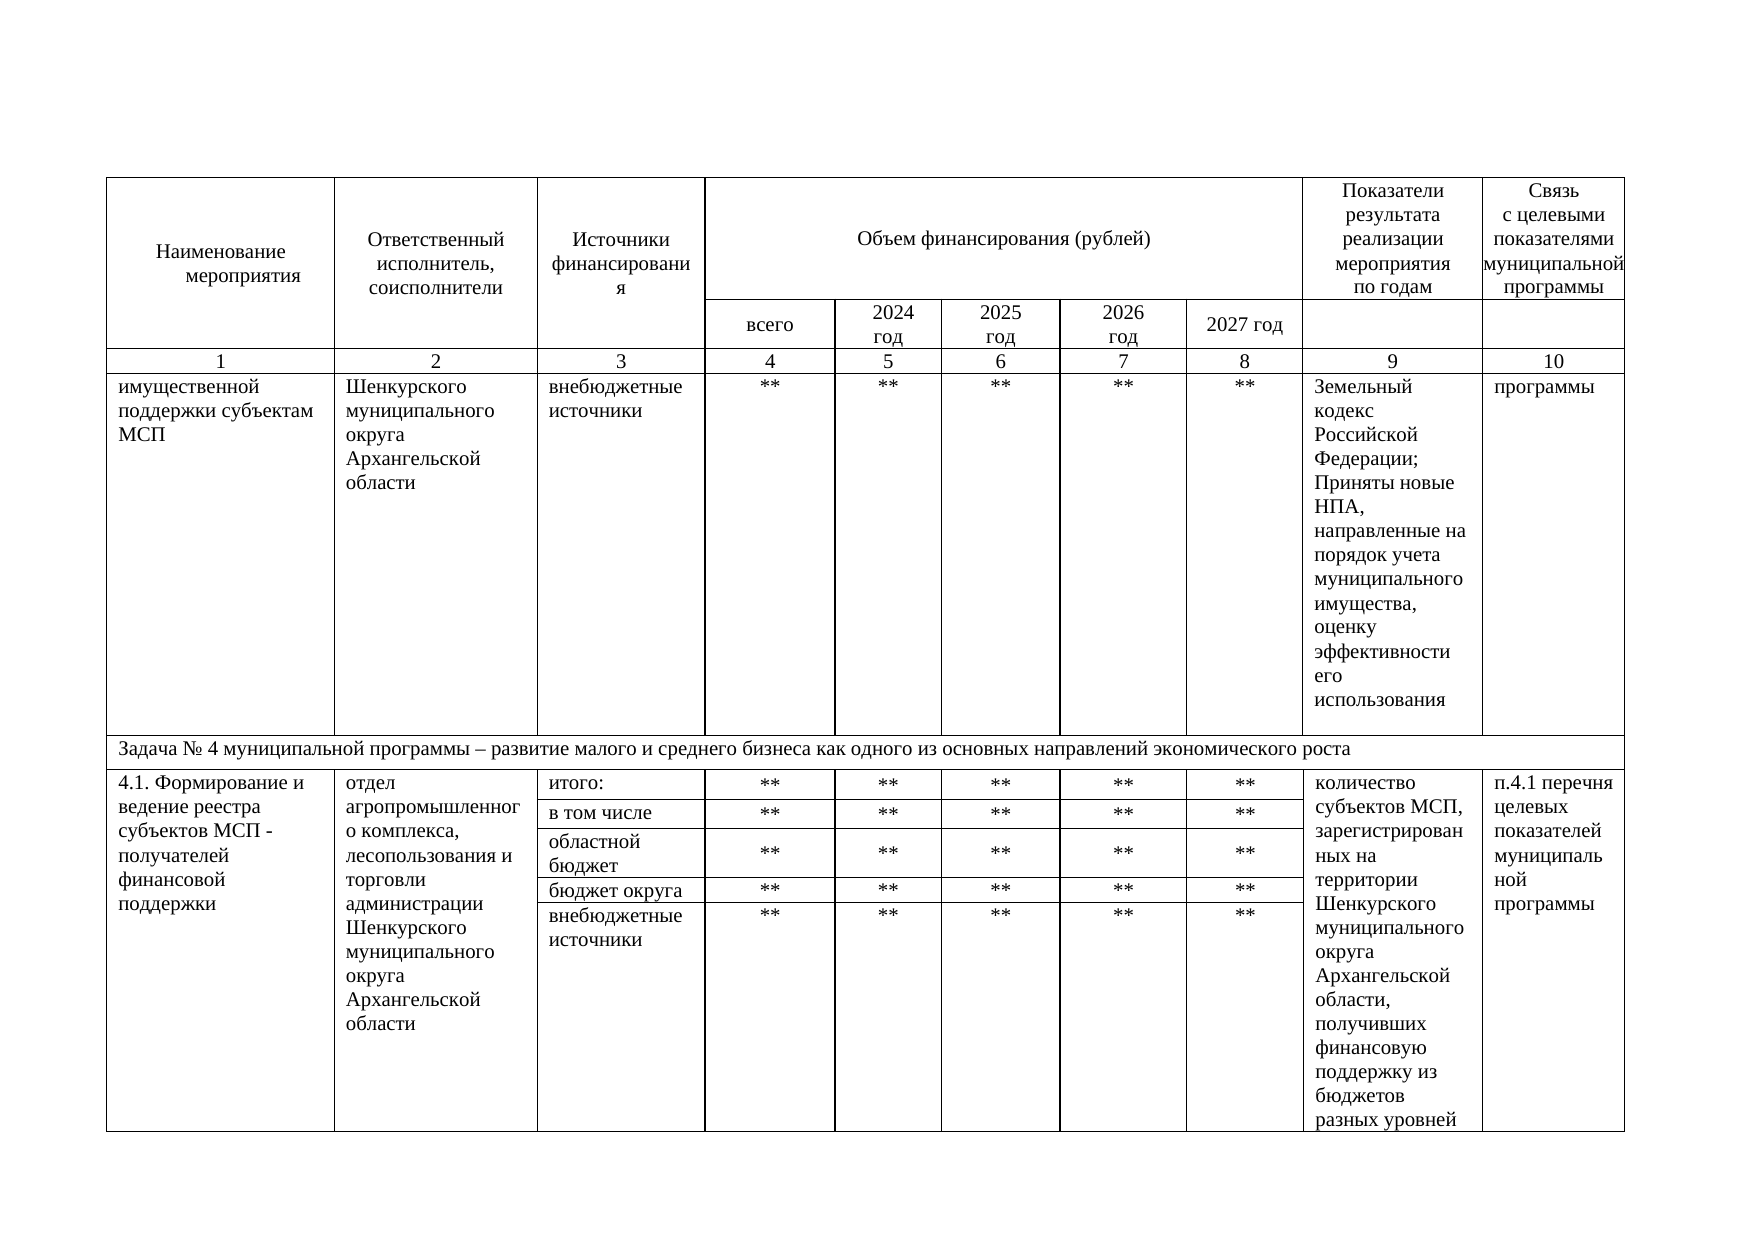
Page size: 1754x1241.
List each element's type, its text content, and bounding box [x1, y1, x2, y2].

table_cell ** [942, 903, 1059, 1131]
table_cell ** [942, 878, 1059, 902]
table_cell 9 [1303, 349, 1482, 373]
table_cell ** [836, 374, 941, 735]
table_cell 2025 год [942, 300, 1059, 348]
table_cell бюджет округа [538, 878, 704, 902]
table_cell ** [1061, 770, 1186, 799]
table_cell [1483, 300, 1624, 348]
table_cell количество субъектов МСП, зарегистрированных на территории Шенкурского муниципального округа Архангельской области, получивших финансовую поддержку из бюджетов разных уровней [1304, 770, 1482, 1131]
table_cell ** [836, 829, 941, 877]
table_cell 6 [942, 349, 1059, 373]
table_cell 2 [335, 349, 537, 373]
table_cell ** [706, 374, 834, 735]
table_cell ** [706, 903, 834, 1131]
table_cell ** [706, 800, 834, 828]
table_cell ** [942, 800, 1059, 828]
table_cell всего [706, 300, 834, 348]
table_cell 2024 год [836, 300, 941, 348]
table_cell итого: [538, 770, 704, 799]
table_cell ** [1061, 374, 1186, 735]
table_cell ** [706, 829, 834, 877]
table_cell 2026 год [1061, 300, 1186, 348]
table_cell ** [1187, 770, 1303, 799]
table_header Источники финансирования [538, 178, 704, 348]
table_cell ** [942, 770, 1059, 799]
table_cell ** [706, 770, 834, 799]
table_cell ** [836, 903, 941, 1131]
table_cell ** [1187, 903, 1303, 1131]
table_cell внебюджетные источники [538, 374, 704, 735]
table_cell 8 [1187, 349, 1302, 373]
table_cell ** [1061, 878, 1186, 902]
table_cell 2027 год [1187, 300, 1302, 348]
table_cell ** [1187, 800, 1303, 828]
table_cell 4 [706, 349, 834, 373]
table_cell п.4.1 перечня целевых показателей муниципальной программы [1483, 770, 1624, 1131]
table_cell [1303, 300, 1482, 348]
table_cell ** [1061, 800, 1186, 828]
table_cell 1 [107, 349, 334, 373]
table_cell Задача № 4 муниципальной программы – развитие малого и среднего бизнеса как одного из основных направлений экономического роста [107, 736, 1624, 769]
table_cell в том числе [538, 800, 704, 828]
table_cell внебюджетные источники [538, 903, 704, 1131]
table_cell ** [942, 829, 1059, 877]
table_cell ** [706, 878, 834, 902]
table_cell областной бюджет [538, 829, 704, 877]
table_cell ** [836, 800, 941, 828]
table_header Ответственный исполнитель, соисполнители [335, 178, 537, 348]
table_header Объем финансирования (рублей) [706, 178, 1302, 298]
table_cell отдел агропромышленного комплекса, лесопользования и торговли администрации Шенкурского муниципального округа Архангельской области [335, 770, 537, 1131]
table_cell ** [1061, 903, 1186, 1131]
table_header Связь с целевыми показателями муниципальной программы [1483, 178, 1624, 298]
table_cell 5 [836, 349, 941, 373]
table_cell ** [942, 374, 1059, 735]
table_cell 4.1. Формирование и ведение реестра субъектов МСП - получателей финансовой поддержки [107, 770, 334, 1131]
table_cell ** [1187, 878, 1303, 902]
table_header Наименование мероприятия [107, 178, 334, 348]
table_header Показатели результата реализации мероприятия по годам [1303, 178, 1482, 298]
table_cell 10 [1483, 349, 1624, 373]
table_cell ** [836, 878, 941, 902]
table_cell 3 [538, 349, 704, 373]
table_cell 7 [1061, 349, 1186, 373]
table_cell ** [836, 770, 941, 799]
table_cell ** [1061, 829, 1186, 877]
table_cell ** [1187, 374, 1302, 735]
table_cell ** [1187, 829, 1303, 877]
